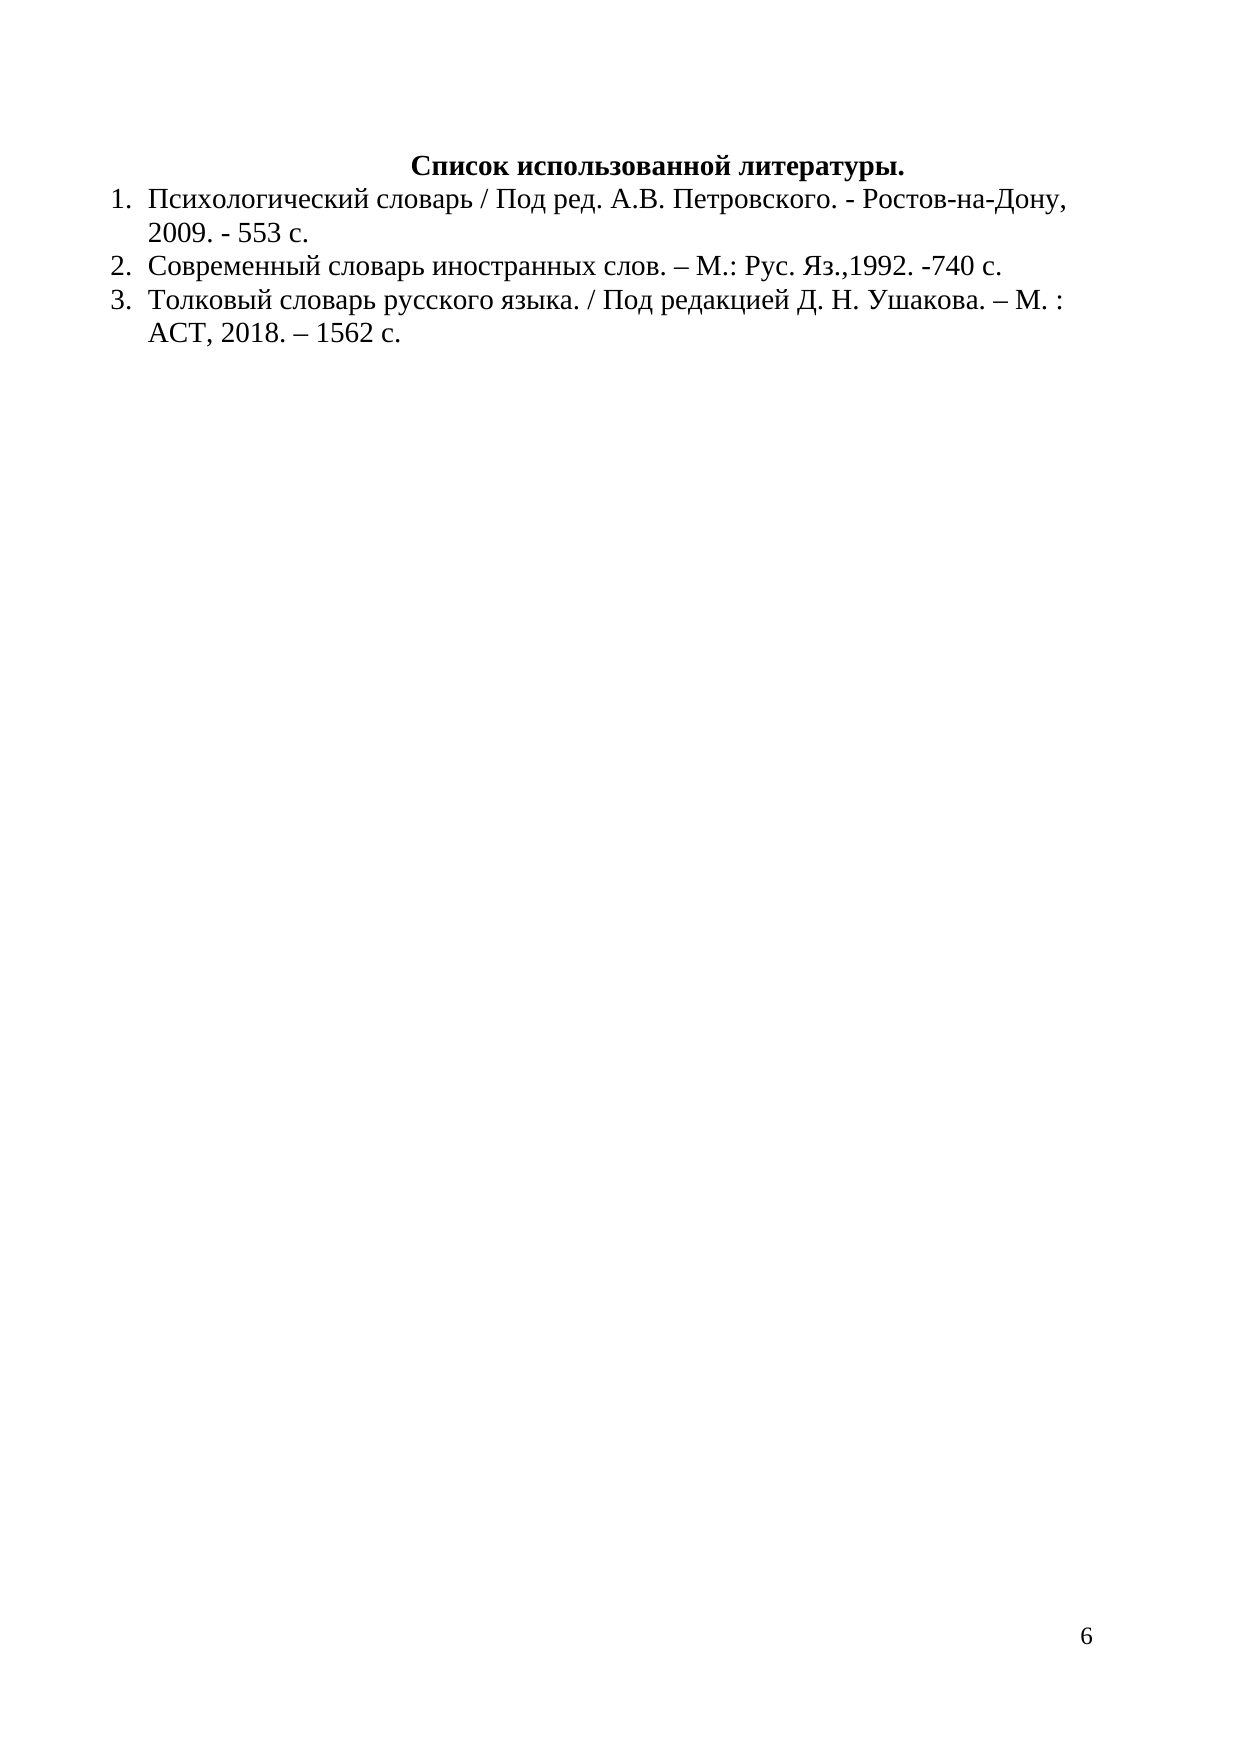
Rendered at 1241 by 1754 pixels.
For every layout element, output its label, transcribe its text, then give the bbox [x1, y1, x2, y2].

text Список использованной литературы. [148, 148, 1092, 181]
list Современный словарь иностранных слов. – М.: Рус. Яз.,1992. -740 с. [110, 248, 1092, 282]
list Толковый словарь русского языка. / Под редакцией Д. Н. Ушакова. – М. : АСТ, 2018. – 1562 с. [110, 282, 1092, 349]
list Психологический словарь / Под ред. А.В. Петровского. - Ростов-на-Дону, 2009. - 553 с. [110, 181, 1092, 248]
